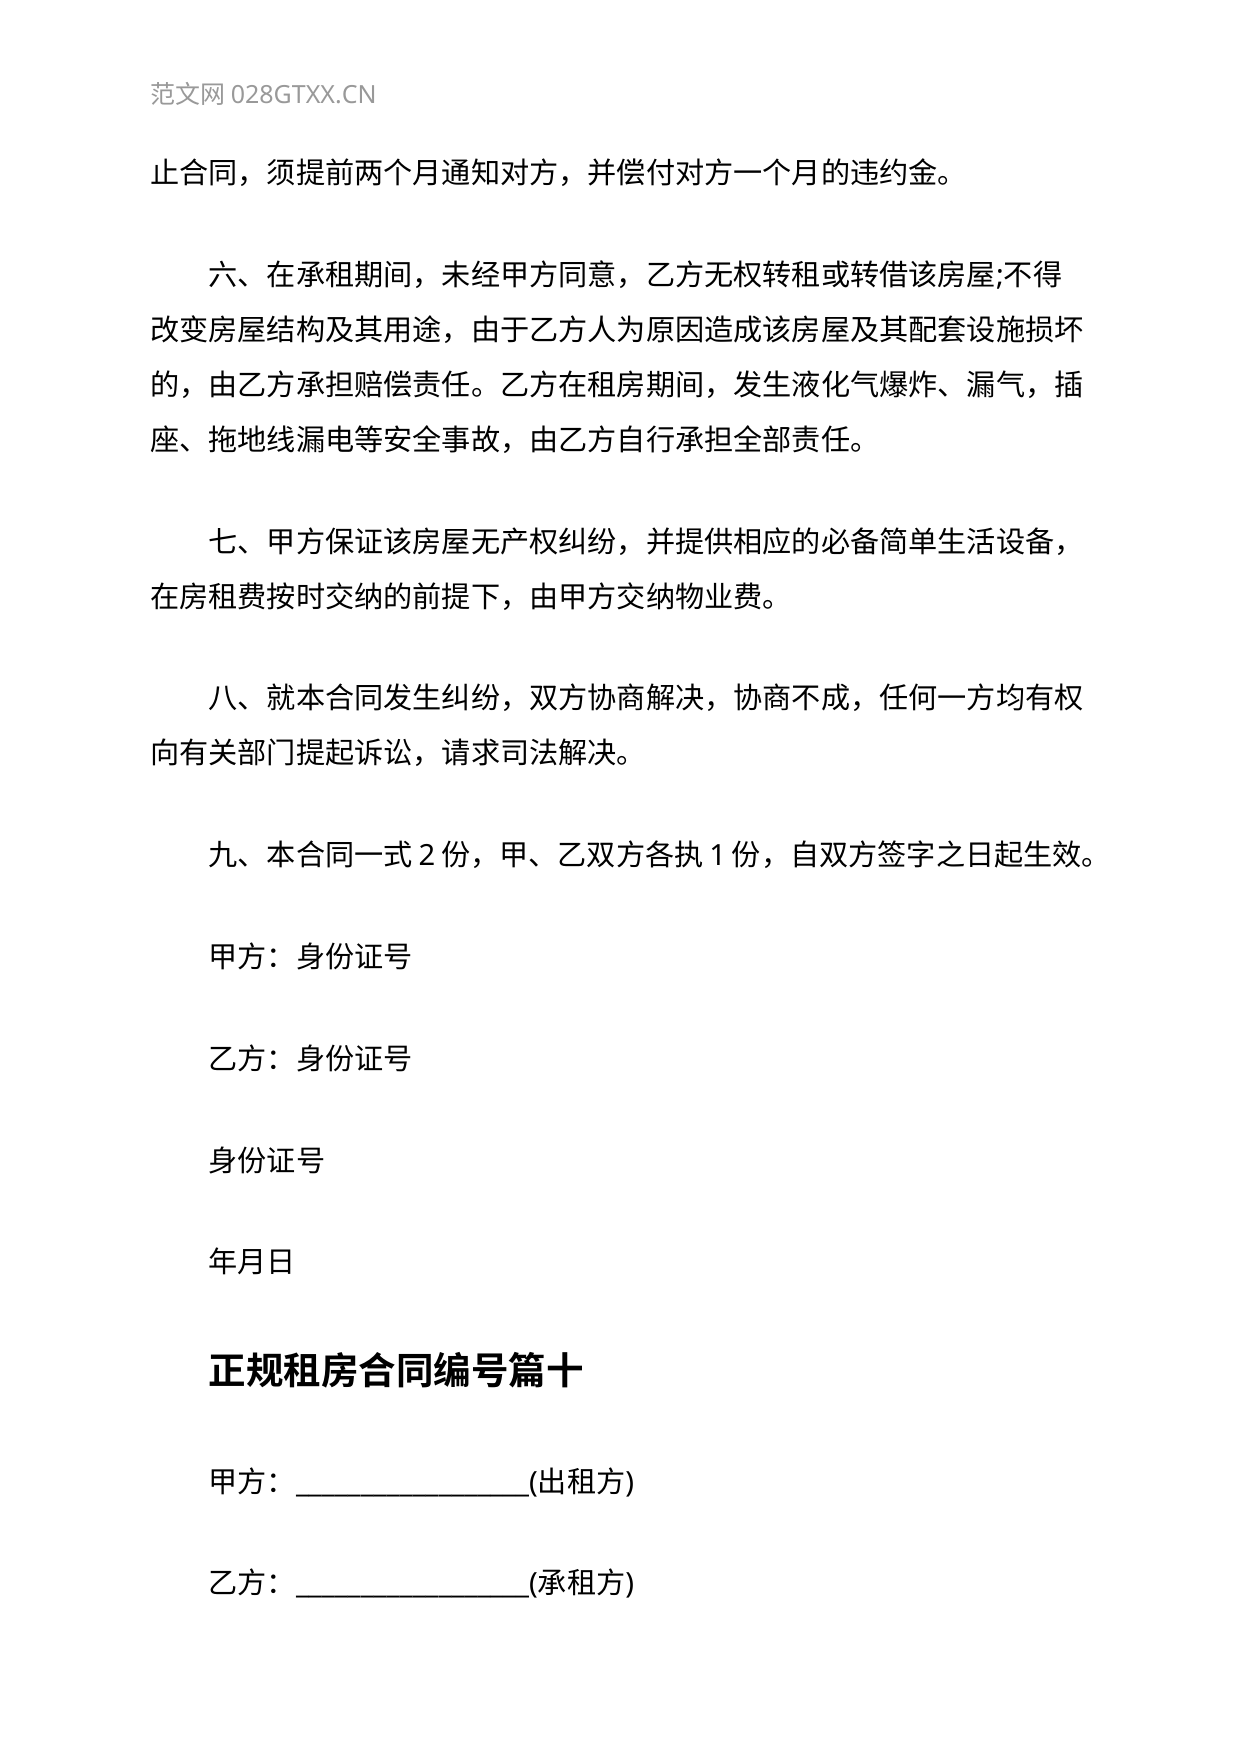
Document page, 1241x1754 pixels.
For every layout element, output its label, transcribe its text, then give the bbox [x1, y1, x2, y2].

text 甲方：身份证号 [150, 934, 1090, 976]
text 年月日 [150, 1239, 1090, 1281]
text 乙方：__________________(承租方) [150, 1560, 1090, 1602]
text 乙方：身份证号 [150, 1035, 1090, 1078]
text 七、甲方保证该房屋无产权纠纷，并提供相应的必备简单生活设备，在房租费按时交纳的前提下，由甲方交纳物业费。 [150, 518, 1090, 616]
text 身份证号 [150, 1137, 1090, 1179]
text 正规租房合同编号篇十 [150, 1341, 1090, 1395]
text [150, 150, 1090, 192]
text 甲方：__________________(出租方) [150, 1458, 1090, 1501]
text 九、本合同一式2份，甲、乙双方各执1份，自双方签字之日起生效。 [150, 832, 1090, 874]
text 八、就本合同发生纠纷，双方协商解决，协商不成，任何一方均有权向有关部门提起诉讼，请求司法解决。 [150, 675, 1090, 772]
text 六、在承租期间，未经甲方同意，乙方无权转租或转借该房屋;不得改变房屋结构及其用途，由于乙方人为原因造成该房屋及其配套设施损坏的，由乙方承担赔偿责任。乙方在租房期间，发生液化气爆炸、漏气，插座、拖地线漏电等安全事故，由乙方自行承担全部责任。 [150, 252, 1090, 459]
